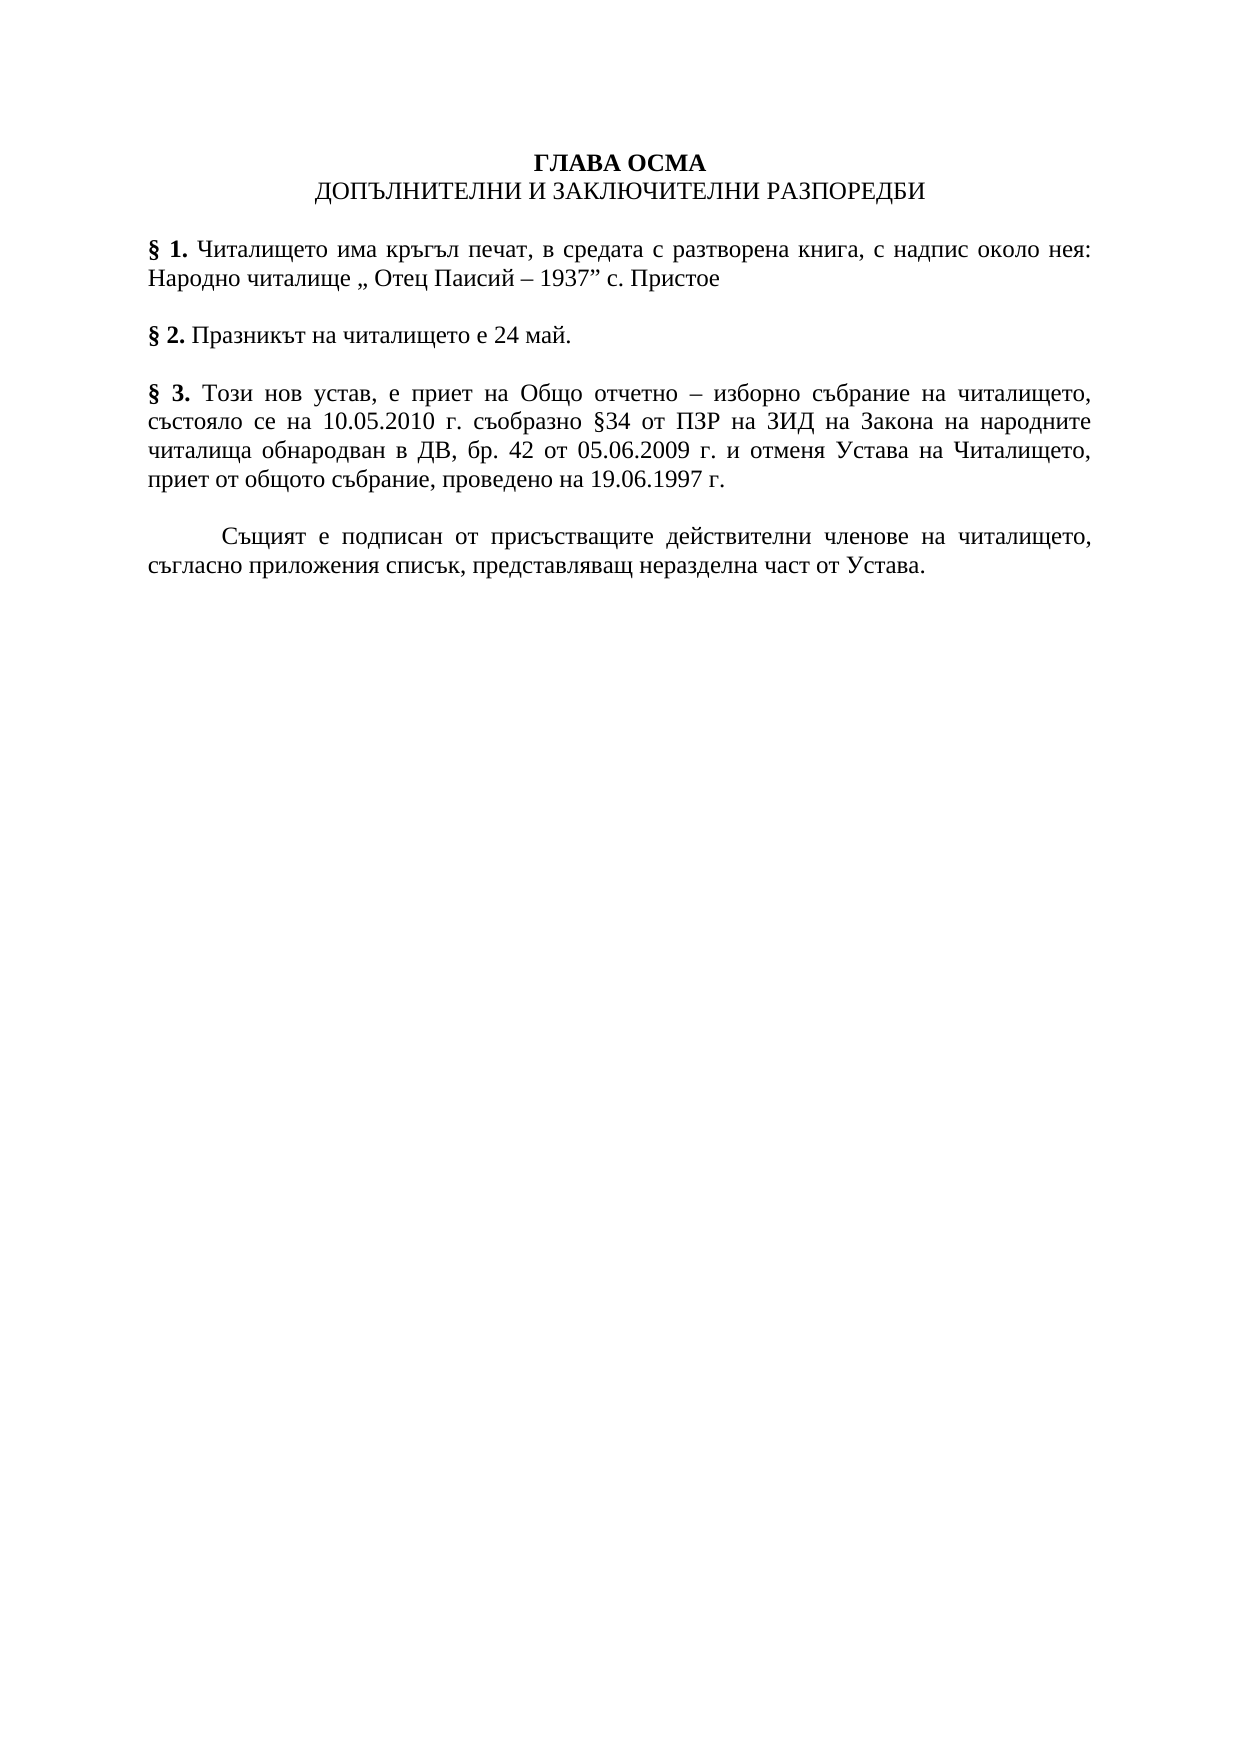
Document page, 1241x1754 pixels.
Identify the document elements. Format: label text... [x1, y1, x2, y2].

text § 2. Празникът на читалището е 24 май. [148, 320, 1093, 349]
text § 1. Читалището има кръгъл печат, в средата с разтворена книга, с надпис около нея: Народно читалище „ Отец Паисий – 1937” с. Пристое [148, 234, 1093, 291]
text § 3. Този нов устав, е приет на Общо отчетно – изборно събрание на читалището, състояло се на 10.05.2010 г. съобразно §34 от ПЗР на ЗИД на Закона на народните читалища обнародван в ДВ, бр. 42 от 05.06.2009 г. и отменя Устава на Читалището, приет от общото събрание, проведено на 19.06.1997 г. [148, 378, 1093, 493]
text Същият е подписан от присъстващите действителни членове на читалището, съгласно приложения списък, представляващ неразделна част от Устава. [148, 521, 1093, 579]
text ДОПЪЛНИТЕЛНИ И ЗАКЛЮЧИТЕЛНИ РАЗПОРЕДБИ [148, 176, 1093, 205]
text ГЛАВА ОСМА [148, 148, 1093, 176]
